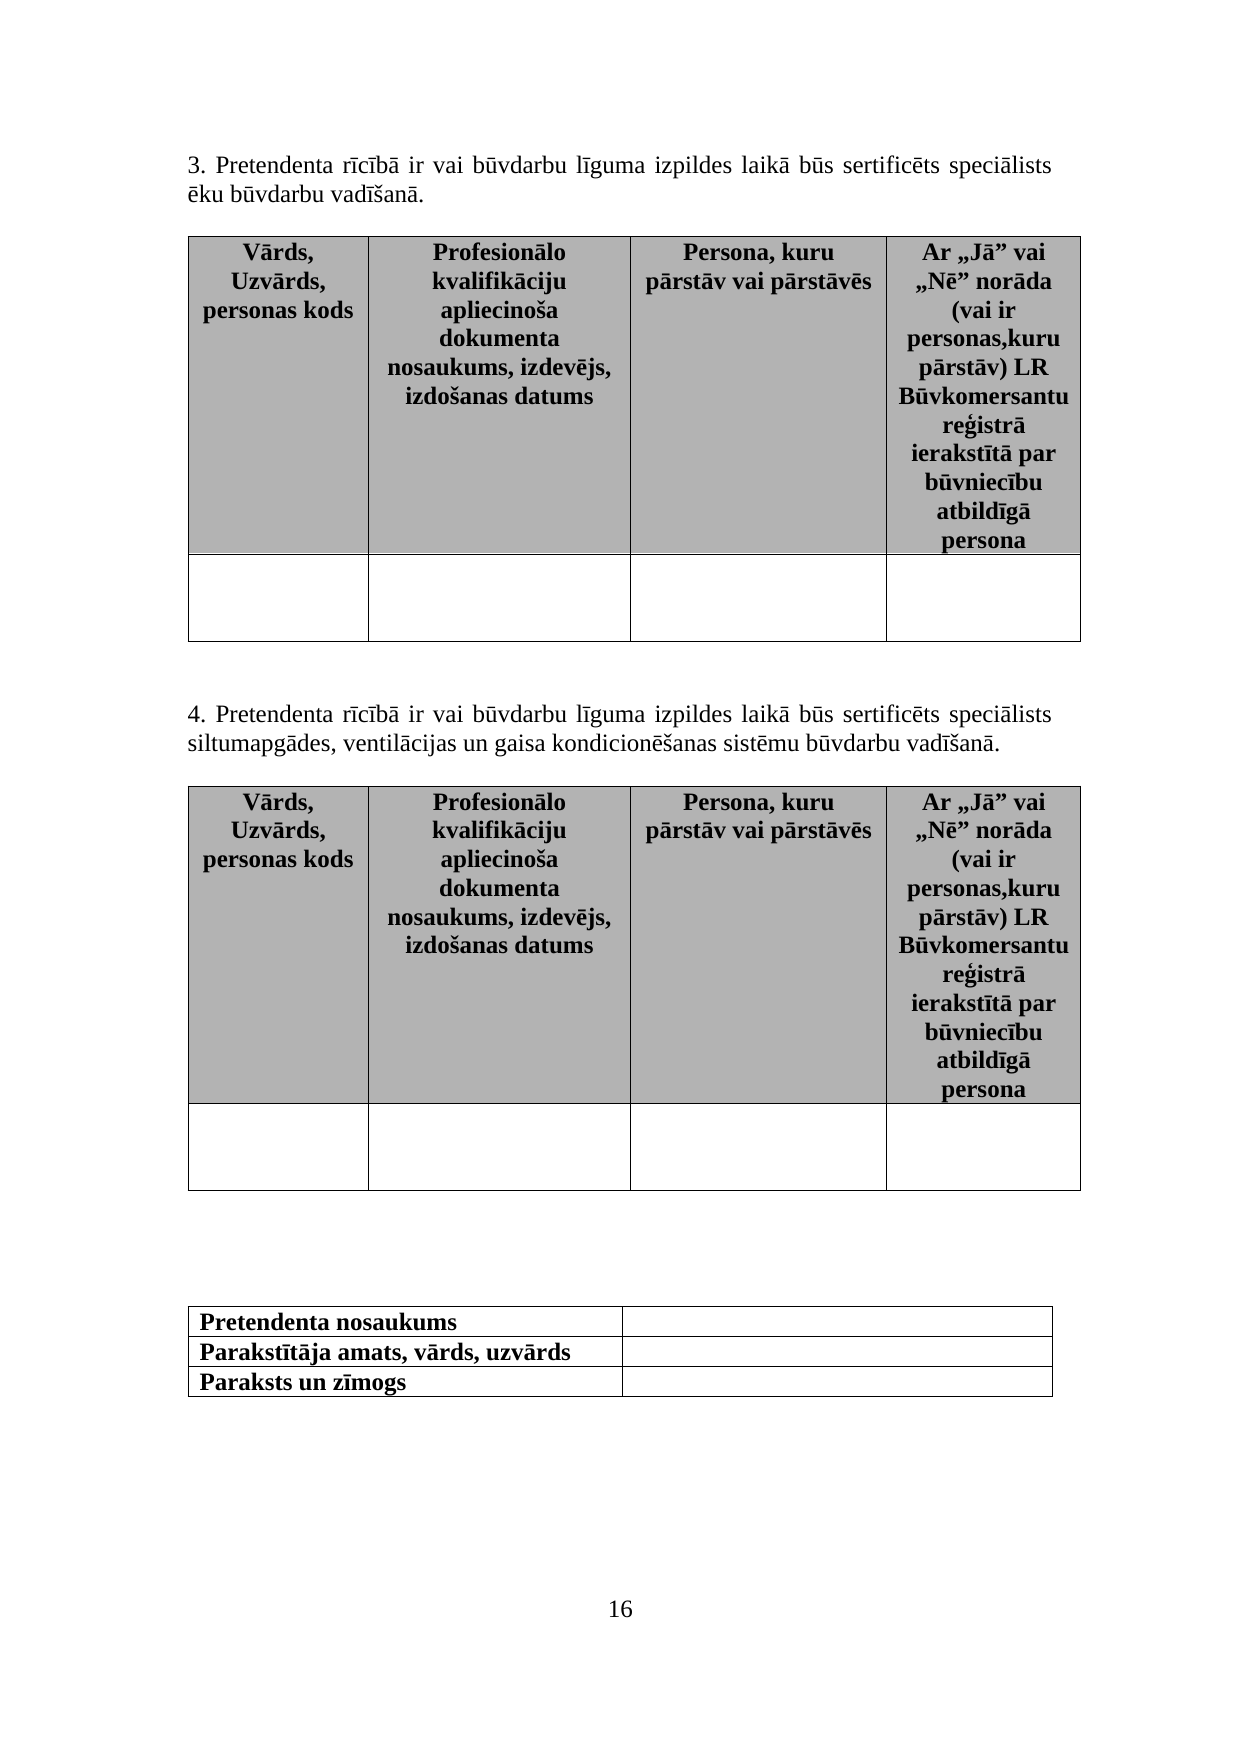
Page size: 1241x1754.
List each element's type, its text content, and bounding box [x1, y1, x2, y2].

table_header Ar „Jā” vai „Nē” norāda (vai ir personas,kuru pārstāv) LR Būvkomersantu reģistrā ierakstītā par būvniecību atbildīgā persona [887, 237, 1080, 553]
table_cell Paraksts un zīmogs [189, 1367, 622, 1396]
table_cell [369, 1104, 630, 1190]
table_header Vārds, Uzvārds, personas kods [189, 787, 368, 1103]
table_header Persona, kuru pārstāv vai pārstāvēs [631, 787, 886, 1103]
table_cell [189, 1104, 368, 1190]
table_cell [631, 555, 886, 641]
table_cell [369, 555, 630, 641]
table_header Profesionālo kvalifikāciju apliecinoša dokumenta nosaukums, izdevējs, izdošanas datums [369, 237, 630, 553]
table_cell [887, 555, 1080, 641]
table_header Vārds, Uzvārds, personas kods [189, 237, 368, 553]
table_cell [631, 1104, 886, 1190]
text 4. Pretendenta rīcībā ir vai būvdarbu līguma izpildes laikā būs sertificēts speciālists siltumapgādes, ventilācijas un gaisa kondicionēšanas sistēmu būvdarbu vadīšanā. [187, 699, 1053, 757]
table_cell [623, 1367, 1052, 1396]
table_cell Parakstītāja amats, vārds, uzvārds [189, 1337, 622, 1366]
table_cell [887, 1104, 1080, 1190]
table_cell [623, 1337, 1052, 1366]
table_header Profesionālo kvalifikāciju apliecinoša dokumenta nosaukums, izdevējs, izdošanas datums [369, 787, 630, 1103]
table_header Persona, kuru pārstāv vai pārstāvēs [631, 237, 886, 553]
table_cell [189, 555, 368, 641]
table_header Pretendenta nosaukums [189, 1307, 622, 1336]
table_header Ar „Jā” vai „Nē” norāda (vai ir personas,kuru pārstāv) LR Būvkomersantu reģistrā ierakstītā par būvniecību atbildīgā persona [887, 787, 1080, 1103]
text 3. Pretendenta rīcībā ir vai būvdarbu līguma izpildes laikā būs sertificēts speciālists ēku būvdarbu vadīšanā. [187, 150, 1053, 207]
table_header [623, 1307, 1052, 1336]
